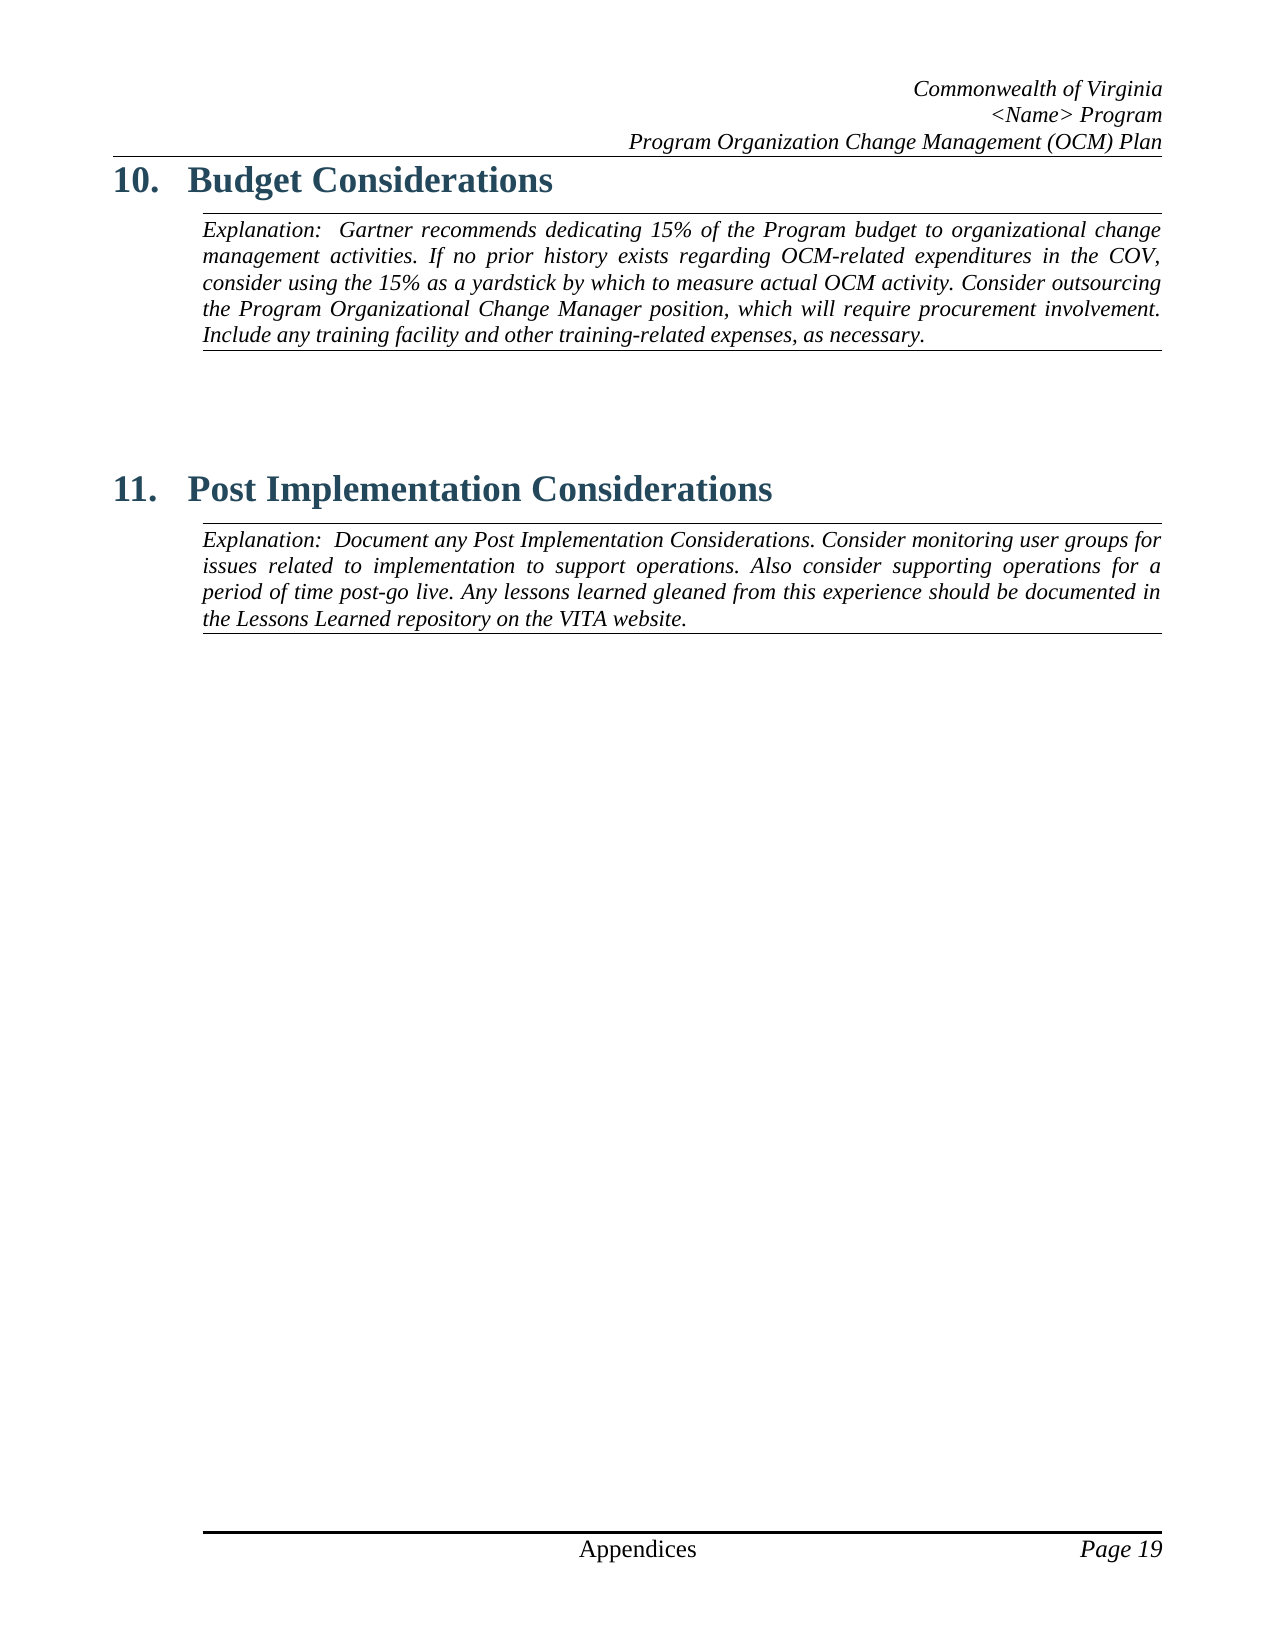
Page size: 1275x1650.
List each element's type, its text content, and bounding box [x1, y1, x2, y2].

subtitle Post Implementation Considerations [112, 467, 1162, 510]
text Explanation: Gartner recommends dedicating 15% of the Program budget to organizational change management activities. If no prior history exists regarding OCM-related expenditures in the COV, consider using the 15% as a yardstick by which to measure actual OCM activity. Consider outsourcing the Program Organizational Change Manager position, which will require procurement involvement. Include any training facility and other training-related expenses, as necessary. [202, 214, 1162, 351]
subtitle Budget Considerations [112, 157, 1162, 200]
text Explanation: Document any Post Implementation Considerations. Consider monitoring user groups for issues related to implementation to support operations. Also consider supporting operations for a period of time post-go live. Any lessons learned gleaned from this experience should be documented in the Lessons Learned repository on the VITA website. [202, 524, 1162, 634]
